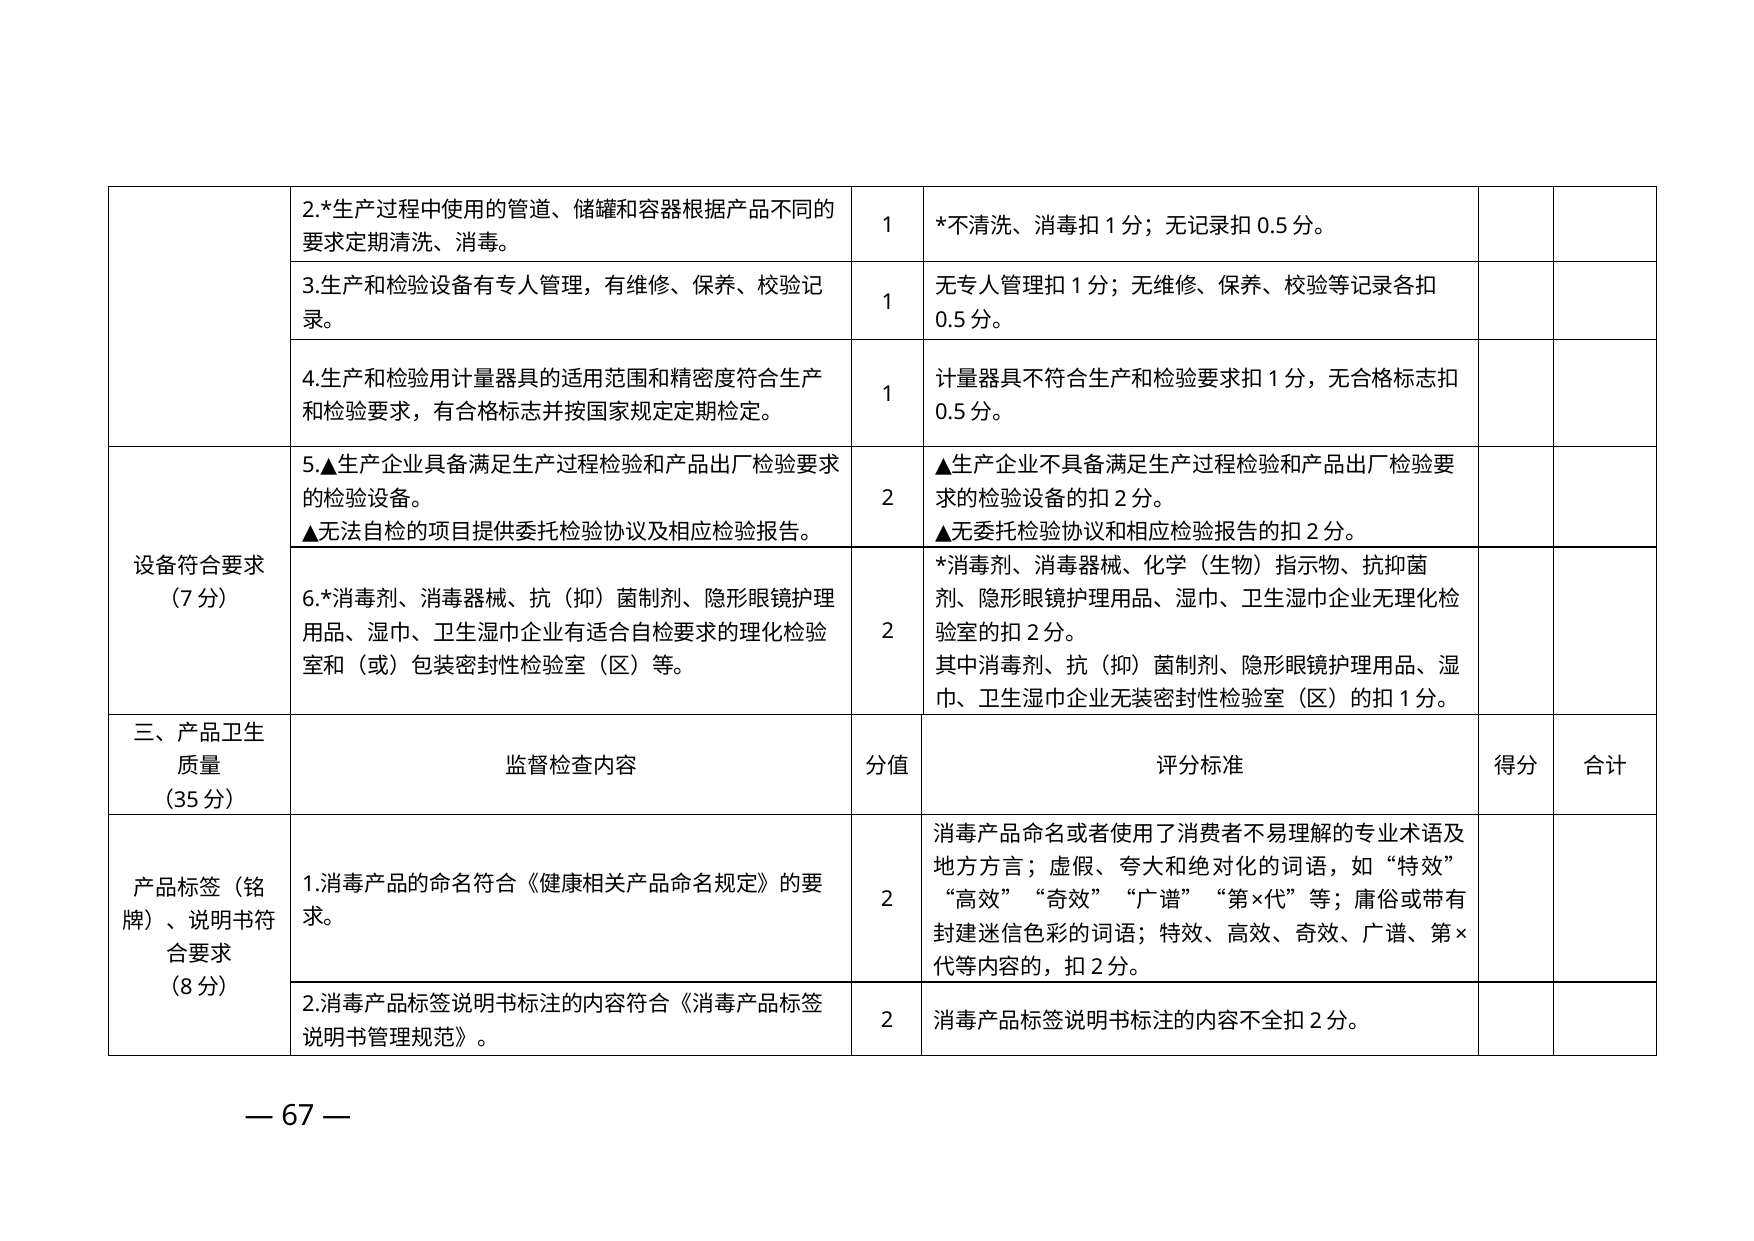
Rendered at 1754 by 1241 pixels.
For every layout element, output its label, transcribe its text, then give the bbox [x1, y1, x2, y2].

table_cell 产品标签（铭牌）、说明书符合要求 （8分） [109, 815, 290, 1055]
table_cell 消毒产品标签说明书标注的内容不全扣2分。 [922, 983, 1478, 1055]
table_cell 监督检查内容 [291, 715, 851, 814]
table_cell 1.消毒产品的命名符合《健康相关产品命名规定》的要求。 [291, 815, 851, 981]
table_cell 分值 [852, 715, 921, 814]
table_cell 5.▲生产企业具备满足生产过程检验和产品出厂检验要求的检验设备。 ▲无法自检的项目提供委托检验协议及相应检验报告。 [291, 447, 851, 546]
table_cell [1479, 262, 1553, 339]
table_cell [1479, 340, 1553, 446]
table_cell 1 [852, 187, 923, 261]
table_cell 合计 [1554, 715, 1656, 814]
table_cell [1554, 548, 1656, 713]
table_cell [1479, 187, 1553, 261]
table_cell 4.生产和检验用计量器具的适用范围和精密度符合生产和检验要求，有合格标志并按国家规定定期检定。 [291, 340, 851, 446]
table_cell 6.*消毒剂、消毒器械、抗（抑）菌制剂、隐形眼镜护理用品、湿巾、卫生湿巾企业有适合自检要求的理化检验室和（或）包装密封性检验室（区）等。 [291, 548, 851, 713]
table_cell *消毒剂、消毒器械、化学（生物）指示物、抗抑菌剂、隐形眼镜护理用品、湿巾、卫生湿巾企业无理化检验室的扣2分。 其中消毒剂、抗（抑）菌制剂、隐形眼镜护理用品、湿巾、卫生湿巾企业无装密封性检验室（区）的扣1分。 [924, 548, 1478, 713]
table_cell 三、产品卫生 质量 （35分） [109, 715, 290, 814]
table_cell 1 [852, 262, 923, 339]
table_cell 无专人管理扣1分；无维修、保养、校验等记录各扣0.5分。 [924, 262, 1478, 339]
table_cell 得分 [1479, 715, 1553, 814]
table_cell [1554, 983, 1656, 1055]
table_cell [1479, 548, 1553, 713]
table_cell 2.消毒产品标签说明书标注的内容符合《消毒产品标签说明书管理规范》。 [291, 983, 851, 1055]
table_cell ▲生产企业不具备满足生产过程检验和产品出厂检验要求的检验设备的扣2分。 ▲无委托检验协议和相应检验报告的扣2分。 [924, 447, 1478, 546]
table_cell 消毒产品命名或者使用了消费者不易理解的专业术语及地方方言；虚假、夸大和绝对化的词语，如“特效”“高效”“奇效”“广谱”“第×代”等；庸俗或带有封建迷信色彩的词语；特效、高效、奇效、广谱、第×代等内容的，扣2分。 [922, 815, 1478, 981]
table_cell [1479, 447, 1553, 546]
table_cell 2 [852, 983, 921, 1055]
table_cell 1 [852, 340, 923, 446]
table_cell [1479, 983, 1553, 1055]
table_cell *不清洗、消毒扣1分；无记录扣0.5分。 [924, 187, 1478, 261]
table_cell 2 [852, 548, 923, 713]
table_cell [1554, 340, 1656, 446]
table_cell 计量器具不符合生产和检验要求扣1分，无合格标志扣0.5分。 [924, 340, 1478, 446]
table_cell 2 [852, 447, 923, 546]
table_cell 3.生产和检验设备有专人管理，有维修、保养、校验记录。 [291, 262, 851, 339]
table_cell 评分标准 [922, 715, 1478, 814]
table_cell [1554, 262, 1656, 339]
table_cell 设备符合要求 （7分） [109, 447, 290, 713]
table_cell [1554, 447, 1656, 546]
table_cell [1554, 187, 1656, 261]
table_cell 2 [852, 815, 921, 981]
table_cell [1554, 815, 1656, 981]
table_cell 2.*生产过程中使用的管道、储罐和容器根据产品不同的要求定期清洗、消毒。 [291, 187, 851, 261]
table_cell [1479, 815, 1553, 981]
